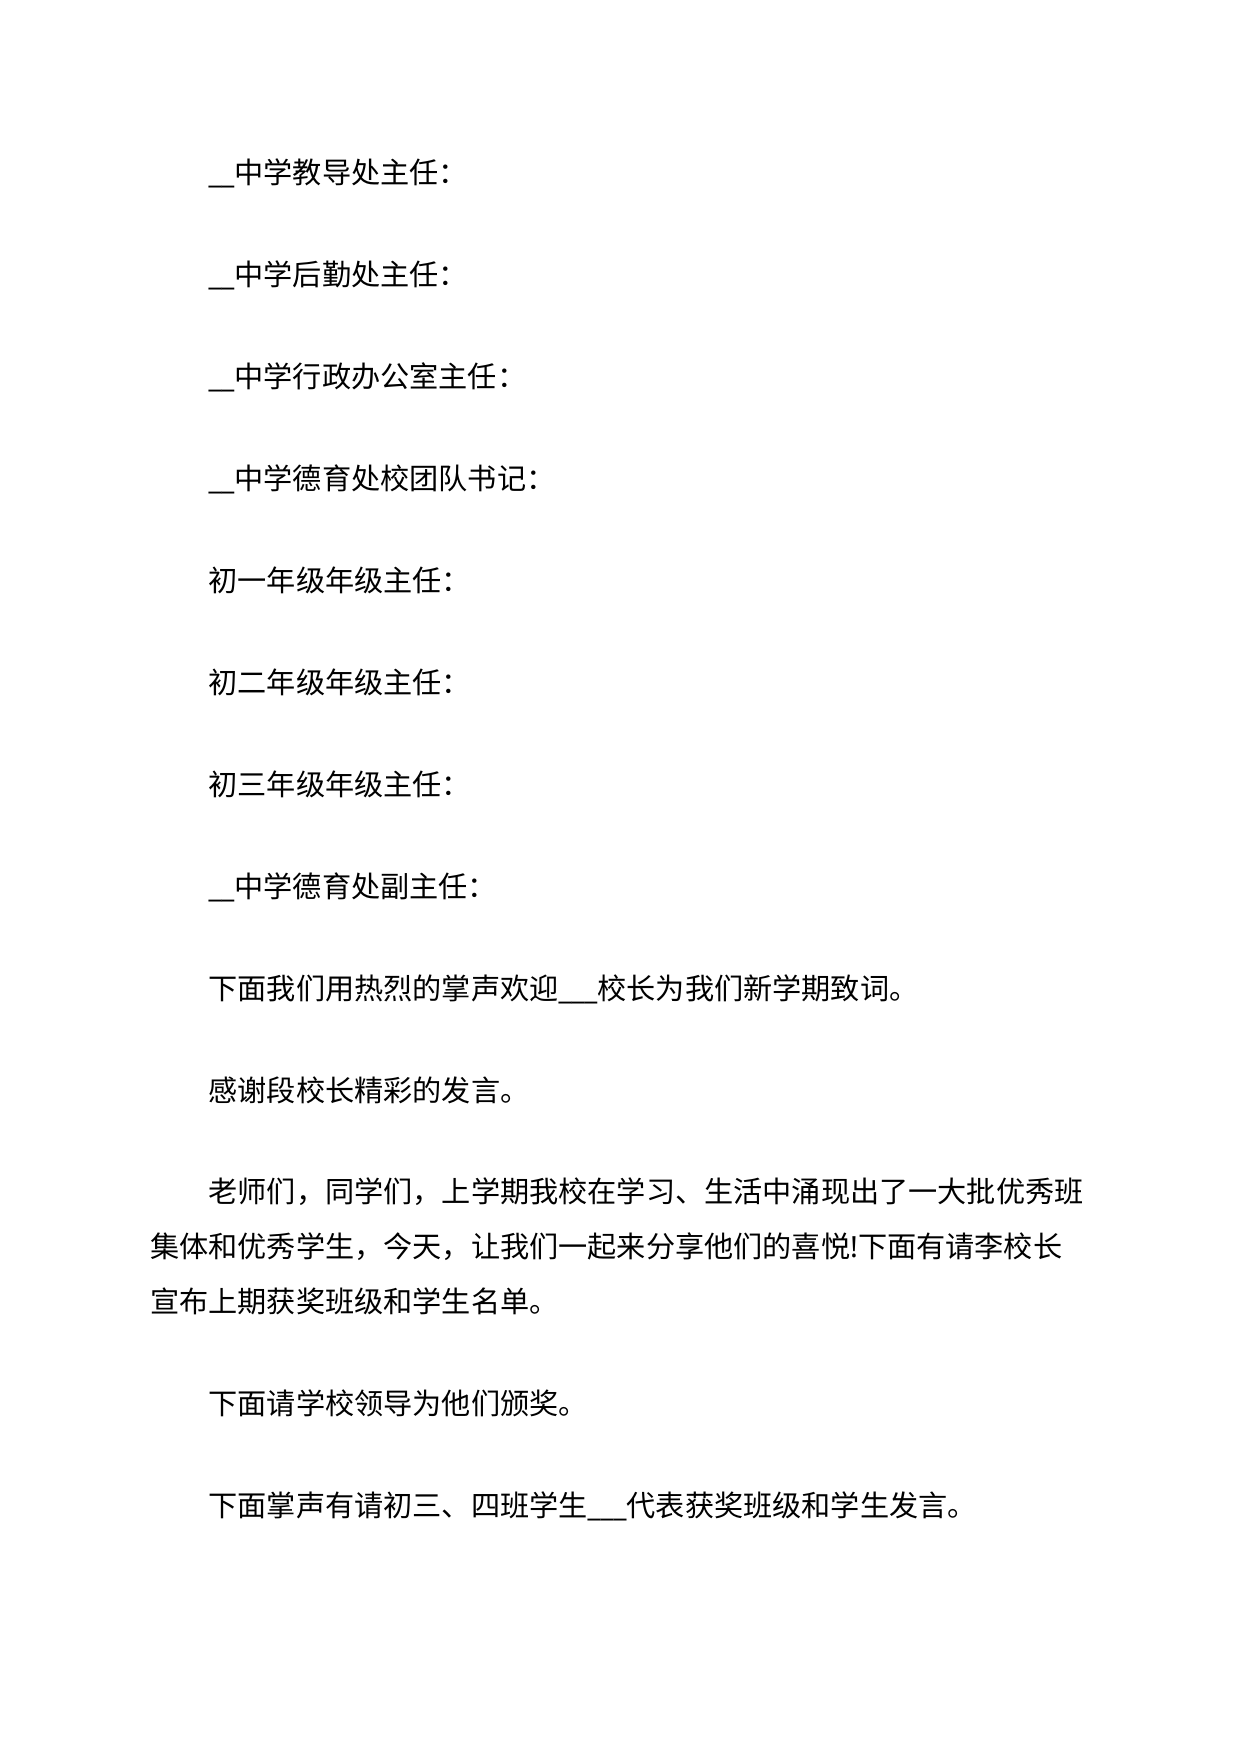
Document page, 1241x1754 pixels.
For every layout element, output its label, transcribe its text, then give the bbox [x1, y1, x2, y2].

text 初二年级年级主任： [150, 660, 1090, 702]
text __中学后勤处主任： [150, 252, 1090, 294]
text 下面请学校领导为他们颁奖。 [150, 1381, 1090, 1423]
text 下面掌声有请初三、四班学生___代表获奖班级和学生发言。 [150, 1482, 1090, 1525]
text __中学德育处校团队书记： [150, 456, 1090, 498]
text 初三年级年级主任： [150, 761, 1090, 804]
text 老师们，同学们，上学期我校在学习、生活中涌现出了一大批优秀班集体和优秀学生，今天，让我们一起来分享他们的喜悦!下面有请李校长宣布上期获奖班级和学生名单。 [150, 1169, 1090, 1321]
text __中学教导处主任： [150, 150, 1090, 192]
text 下面我们用热烈的掌声欢迎___校长为我们新学期致词。 [150, 965, 1090, 1008]
text __中学行政办公室主任： [150, 354, 1090, 396]
text 初一年级年级主任： [150, 558, 1090, 600]
text __中学德育处副主任： [150, 863, 1090, 906]
text 感谢段校长精彩的发言。 [150, 1067, 1090, 1109]
